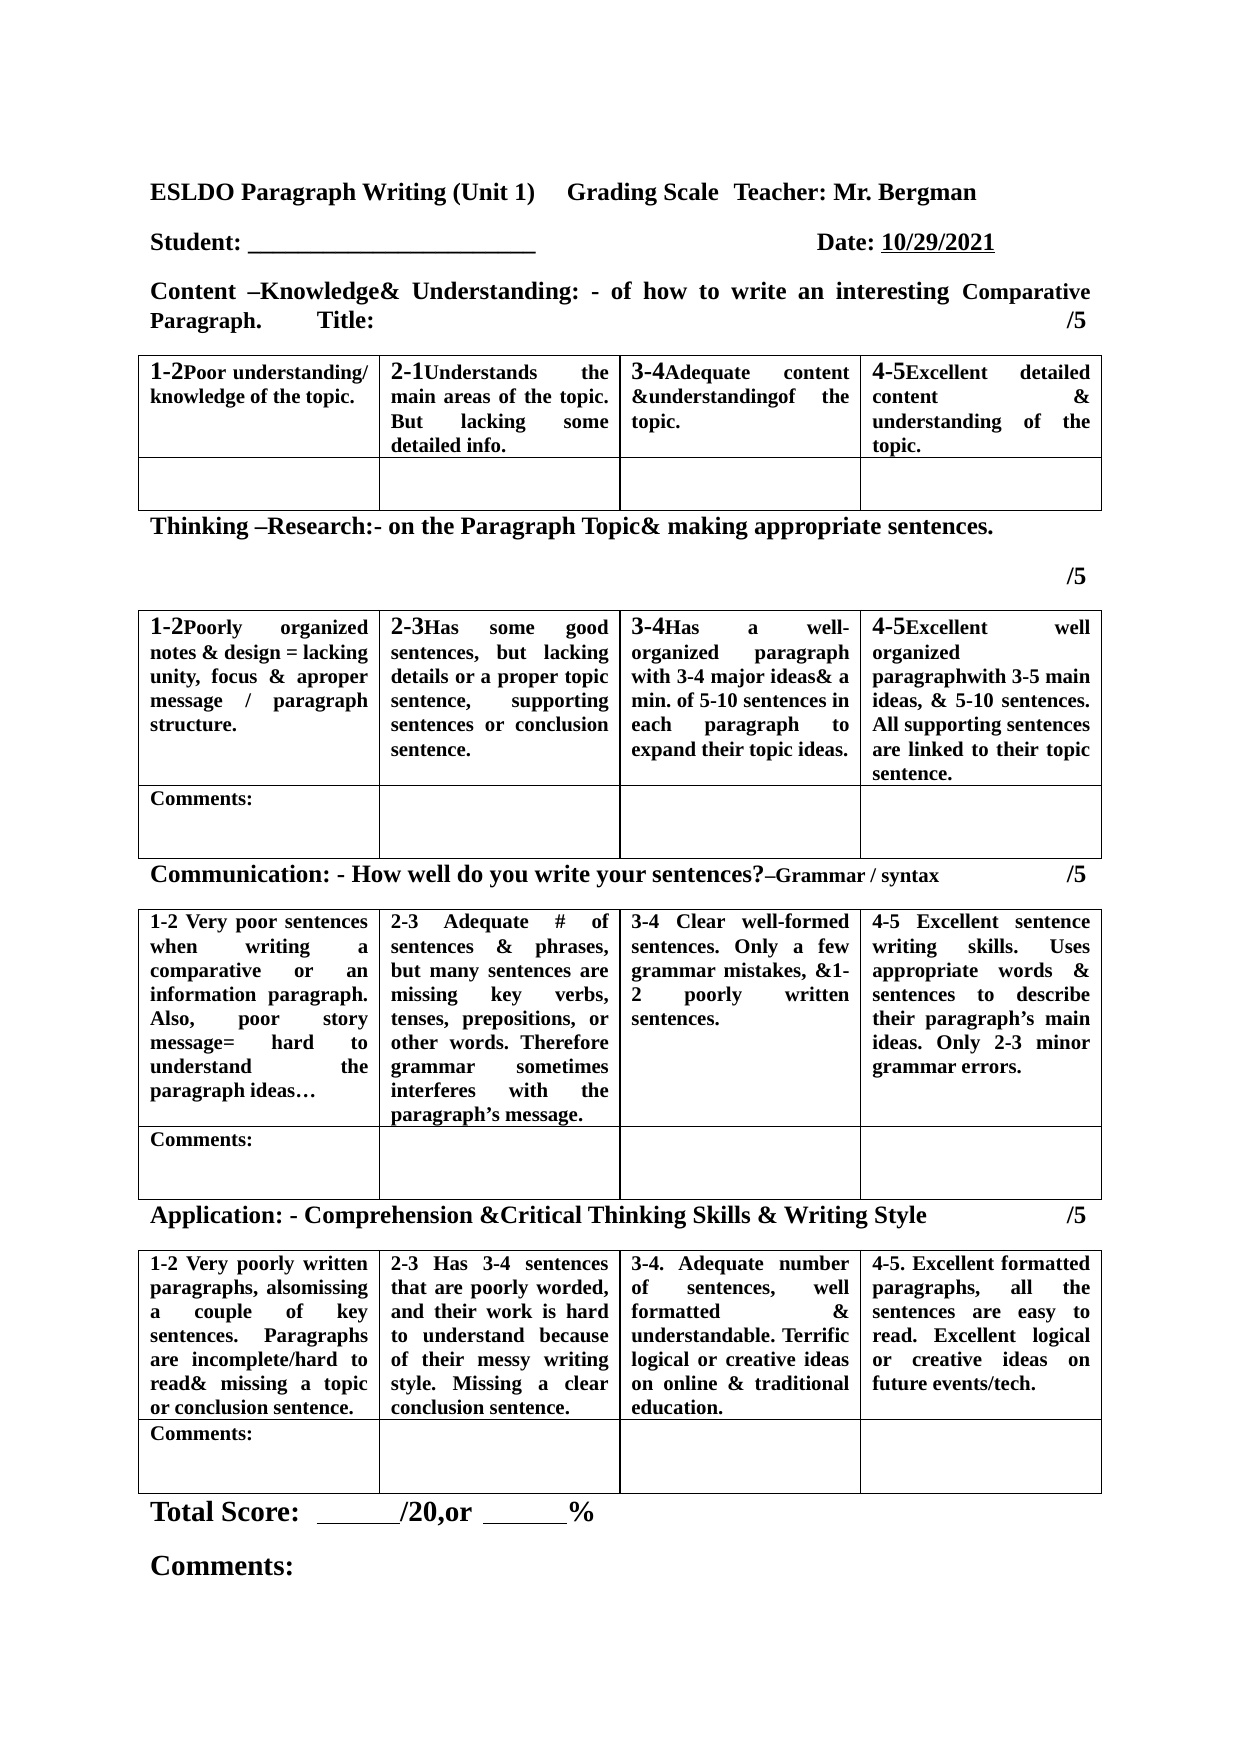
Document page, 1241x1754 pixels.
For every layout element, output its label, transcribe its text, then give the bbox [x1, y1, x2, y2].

table_cell [861, 786, 1101, 858]
table_header 3-4. Adequate number of sentences, well formatted & understandable. Terrific logical or creative ideas on online & traditional education. [621, 1251, 860, 1419]
table_header 3-4Adequate content &understandingof the topic. [621, 356, 860, 457]
text Communication: - How well do you write your sentences?–Grammar / syntax /5 [150, 859, 1090, 888]
text Total Score: /20,or % [150, 1494, 1090, 1527]
text /5 [983, 561, 1090, 589]
table_header 2-3Has some good sentences, but lacking details or a proper topic sentence, supporting sentences or conclusion sentence. [380, 611, 619, 784]
table_cell [380, 1127, 619, 1199]
table_header 4-5 Excellent sentence writing skills. Uses appropriate words & sentences to describe their paragraph’s main ideas. Only 2-3 minor grammar errors. [861, 910, 1101, 1126]
table_cell [861, 1127, 1101, 1199]
table_header 2-3 Adequate # of sentences & phrases, but many sentences are missing key verbs, tenses, prepositions, or other words. Therefore grammar sometimes interferes with the paragraph’s message. [380, 910, 619, 1126]
table_header 2-1Understands the main areas of the topic. But lacking some detailed info. [380, 356, 619, 457]
text Content –Knowledge& Understanding: - of how to write an interesting Comparative Paragraph. Title: /5 [150, 276, 1090, 334]
table_header 4-5. Excellent formatted paragraphs, all the sentences are easy to read. Excellent logical or creative ideas on future events/tech. [861, 1251, 1101, 1419]
text Application: - Comprehension &Critical Thinking Skills & Writing Style /5 [150, 1200, 1090, 1229]
text Thinking –Research:- on the Paragraph Topic& making appropriate sentences. [150, 511, 1090, 540]
table_header 1-2Poorly organized notes & design = lacking unity, focus & aproper message / paragraph structure. [139, 611, 379, 784]
table_cell [861, 458, 1101, 510]
table_cell Comments: [139, 786, 379, 858]
table_cell [621, 1420, 860, 1493]
table_cell [621, 1127, 860, 1199]
table_header 4-5Excellent detailed content & understanding of the topic. [861, 356, 1101, 457]
text Student: _______________________ Date: 10/29/2021 [150, 227, 1090, 256]
table_cell [621, 786, 860, 858]
table_header 3-4Has a well-organized paragraph with 3-4 major ideas& a min. of 5-10 sentences in each paragraph to expand their topic ideas. [621, 611, 860, 784]
table_header 4-5Excellent well organized paragraphwith 3-5 main ideas, & 5-10 sentences. All supporting sentences are linked to their topic sentence. [861, 611, 1101, 784]
table_cell [380, 1420, 619, 1493]
table_header 3-4 Clear well-formed sentences. Only a few grammar mistakes, &1-2 poorly written sentences. [621, 910, 860, 1126]
table_header 1-2 Very poor sentences when writing a comparative or an information paragraph. Also, poor story message= hard to understand the paragraph ideas… [139, 910, 379, 1126]
table_cell Comments: [139, 1127, 379, 1199]
table_cell [380, 786, 619, 858]
table_header 2-3 Has 3-4 sentences that are poorly worded, and their work is hard to understand because of their messy writing style. Missing a clear conclusion sentence. [380, 1251, 619, 1419]
table_cell [621, 458, 860, 510]
text Comments: [150, 1548, 1090, 1582]
text ESLDO Paragraph Writing (Unit 1) Grading Scale Teacher: Mr. Bergman [150, 177, 1090, 206]
table_cell [861, 1420, 1101, 1493]
table_cell [380, 458, 619, 510]
table_cell [139, 458, 379, 510]
table_cell Comments: [139, 1420, 379, 1493]
table_header 1-2Poor understanding/ knowledge of the topic. [139, 356, 379, 457]
table_header 1-2 Very poorly written paragraphs, alsomissing a couple of key sentences. Paragraphs are incomplete/hard to read& missing a topic or conclusion sentence. [139, 1251, 379, 1419]
